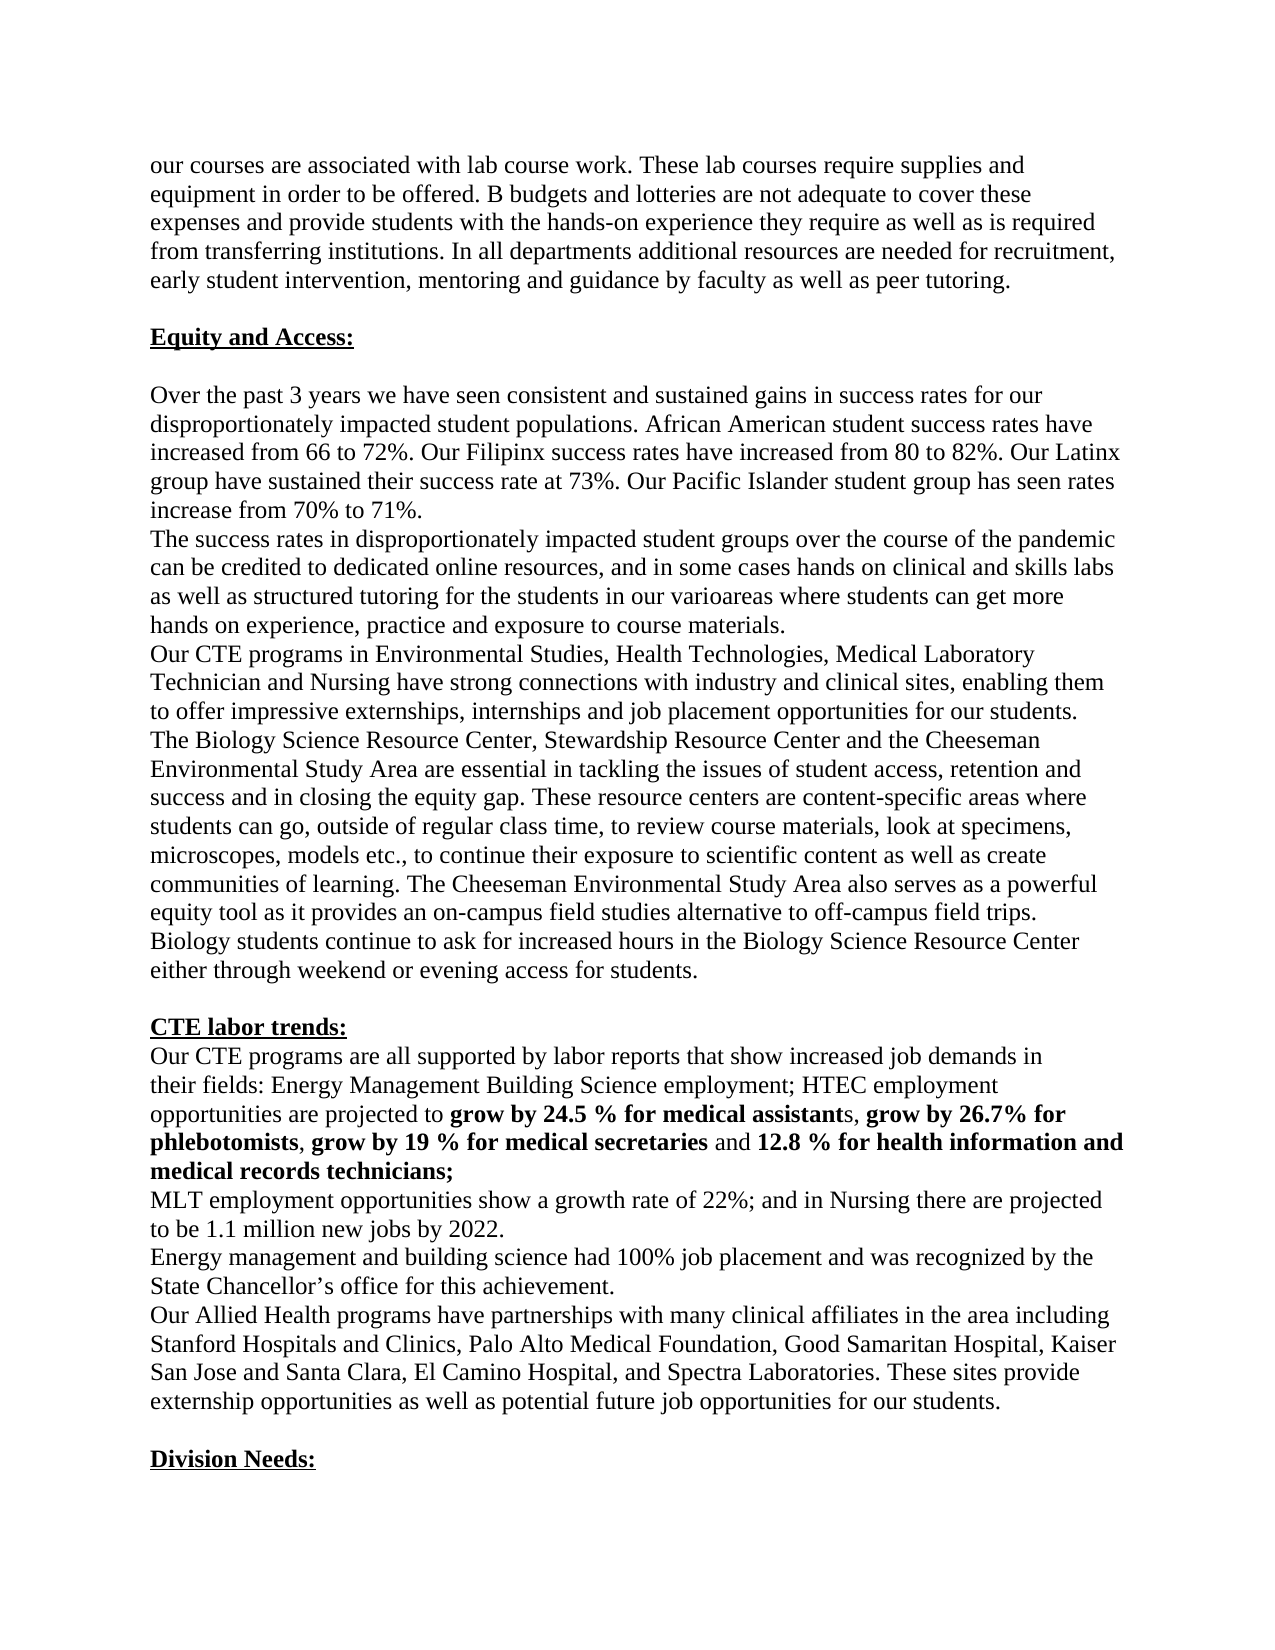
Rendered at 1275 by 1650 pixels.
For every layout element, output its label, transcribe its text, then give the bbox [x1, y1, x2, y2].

text success and in closing the equity gap. These resource centers are content-specific areas where [150, 782, 1125, 811]
text CTE labor trends: [150, 1012, 1125, 1041]
text Biology students continue to ask for increased hours in the Biology Science Resource Center [150, 926, 1125, 955]
text Our CTE programs are all supported by labor reports that show increased job demands in [150, 1041, 1125, 1070]
text Our Allied Health programs have partnerships with many clinical affiliates in the area including Stanford Hospitals and Clinics, Palo Alto Medical Foundation, Good Samaritan Hospital, Kaiser San Jose and Santa Clara, El Camino Hospital, and Spectra Laboratories. These sites provide externship opportunities as well as potential future job opportunities for our students. [150, 1300, 1125, 1415]
text communities of learning. The Cheeseman Environmental Study Area also serves as a powerful [150, 869, 1125, 897]
text State Chancellor’s office for this achievement. [150, 1271, 1125, 1300]
text Equity and Access: [150, 322, 1125, 351]
text to offer impressive externships, internships and job placement opportunities for our students. [150, 696, 1125, 725]
text equity tool as it provides an on-campus field studies alternative to off-campus field trips. [150, 897, 1125, 926]
text Energy management and building science had 100% job placement and was recognized by the [150, 1242, 1125, 1271]
text Division Needs: [150, 1444, 1125, 1472]
text either through weekend or evening access for students. [150, 955, 1125, 984]
text disproportionately impacted student populations. African American student success rates have increased from 66 to 72%. Our Filipinx success rates have increased from 80 to 82%. Our Latinx group have sustained their success rate at 73%. Our Pacific Islander student group has seen rates increase from 70% to 71%. [150, 409, 1125, 524]
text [150, 150, 1125, 294]
text their fields: Energy Management Building Science employment; HTEC employment [150, 1070, 1125, 1099]
text opportunities are projected to grow by 24.5 % for medical assistants, grow by 26.7% for phlebotomists, grow by 19 % for medical secretaries and 12.8 % for health information and medical records technicians; [150, 1099, 1125, 1185]
text Over the past 3 years we have seen consistent and sustained gains in success rates for our [150, 380, 1125, 409]
text students can go, outside of regular class time, to review course materials, look at specimens, [150, 811, 1125, 840]
text Our CTE programs in Environmental Studies, Health Technologies, Medical Laboratory [150, 639, 1125, 667]
text Environmental Study Area are essential in tackling the issues of student access, retention and [150, 754, 1125, 782]
text to be 1.1 million new jobs by 2022. [150, 1214, 1125, 1242]
text microscopes, models etc., to continue their exposure to scientific content as well as create [150, 840, 1125, 869]
text Technician and Nursing have strong connections with industry and clinical sites, enabling them [150, 667, 1125, 696]
text The success rates in disproportionately impacted student groups over the course of the pandemic can be credited to dedicated online resources, and in some cases hands on clinical and skills labs as well as structured tutoring for the students in our varioareas where students can get more hands on experience, practice and exposure to course materials. [150, 524, 1125, 639]
text The Biology Science Resource Center, Stewardship Resource Center and the Cheeseman [150, 725, 1125, 754]
text MLT employment opportunities show a growth rate of 22%; and in Nursing there are projected [150, 1185, 1125, 1214]
